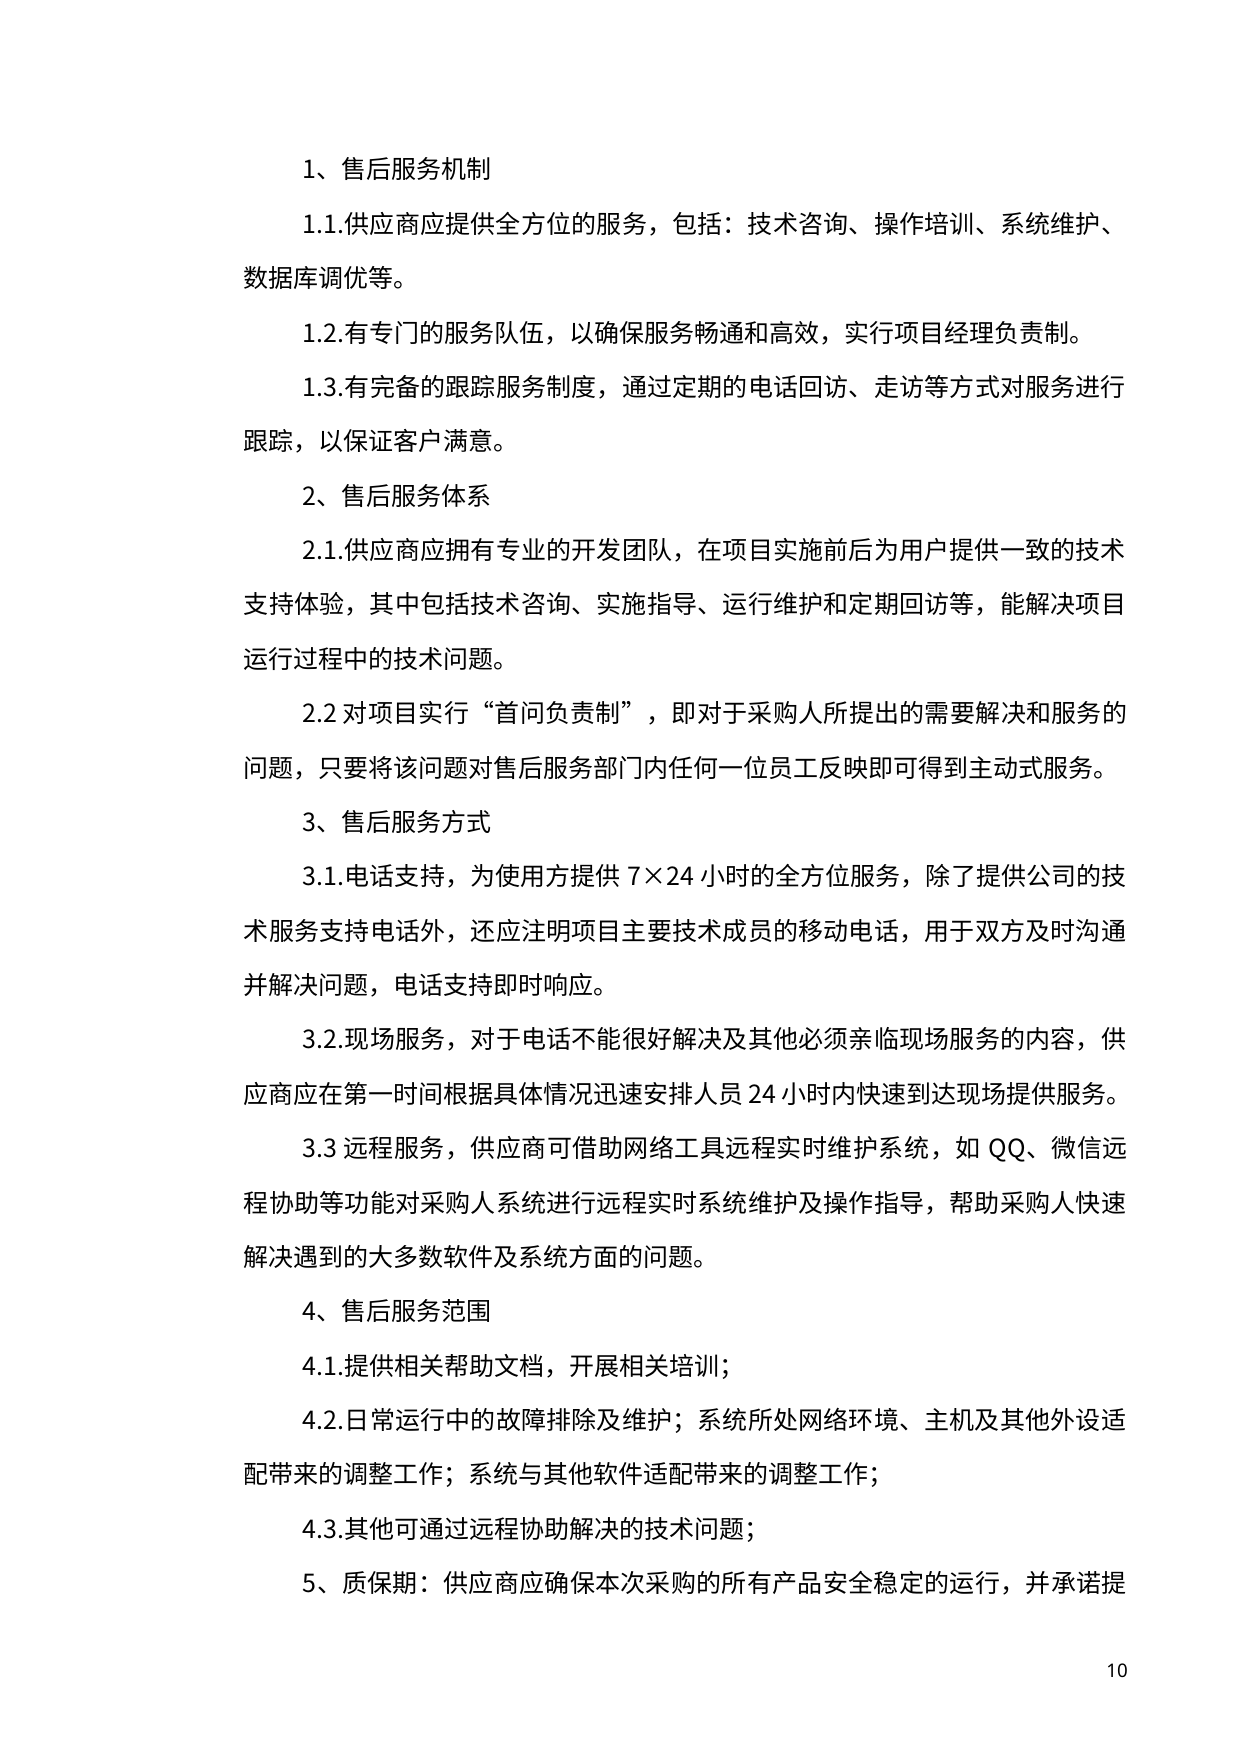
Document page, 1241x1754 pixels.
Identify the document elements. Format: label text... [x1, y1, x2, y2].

text 4.3.其他可通过远程协助解决的技术问题； [244, 1509, 1128, 1546]
text 2.2对项目实行“首问负责制”，即对于采购人所提出的需要解决和服务的问题，只要将该问题对售后服务部门内任何一位员工反映即可得到主动式服务。 [244, 694, 1128, 784]
text 2.1.供应商应拥有专业的开发团队，在项目实施前后为用户提供一致的技术支持体验，其中包括技术咨询、实施指导、运行维护和定期回访等，能解决项目运行过程中的技术问题。 [244, 531, 1128, 676]
text 1.2.有专门的服务队伍，以确保服务畅通和高效，实行项目经理负责制。 [244, 313, 1128, 349]
text 1.1.供应商应提供全方位的服务，包括：技术咨询、操作培训、系统维护、数据库调优等。 [244, 204, 1128, 295]
text 1、售后服务机制 [244, 150, 1128, 186]
text 1.3.有完备的跟踪服务制度，通过定期的电话回访、走访等方式对服务进行跟踪，以保证客户满意。 [244, 367, 1128, 458]
text 2、售后服务体系 [244, 476, 1128, 512]
text 3、售后服务方式 [244, 802, 1128, 839]
text 4、售后服务范围 [244, 1292, 1128, 1328]
text 3.1.电话支持，为使用方提供 7×24 小时的全方位服务，除了提供公司的技术服务支持电话外，还应注明项目主要技术成员的移动电话，用于双方及时沟通并解决问题，电话支持即时响应。 [244, 857, 1128, 1002]
text 3.2.现场服务，对于电话不能很好解决及其他必须亲临现场服务的内容，供应商应在第一时间根据具体情况迅速安排人员24小时内快速到达现场提供服务。 [244, 1020, 1128, 1111]
text 3.3远程服务，供应商可借助网络工具远程实时维护系统，如 QQ、微信远程协助等功能对采购人系统进行远程实时系统维护及操作指导，帮助采购人快速解决遇到的大多数软件及系统方面的问题。 [244, 1129, 1128, 1274]
text 4.2.日常运行中的故障排除及维护；系统所处网络环境、主机及其他外设适配带来的调整工作；系统与其他软件适配带来的调整工作； [244, 1401, 1128, 1491]
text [244, 1564, 1128, 1600]
text 4.1.提供相关帮助文档，开展相关培训； [244, 1346, 1128, 1382]
